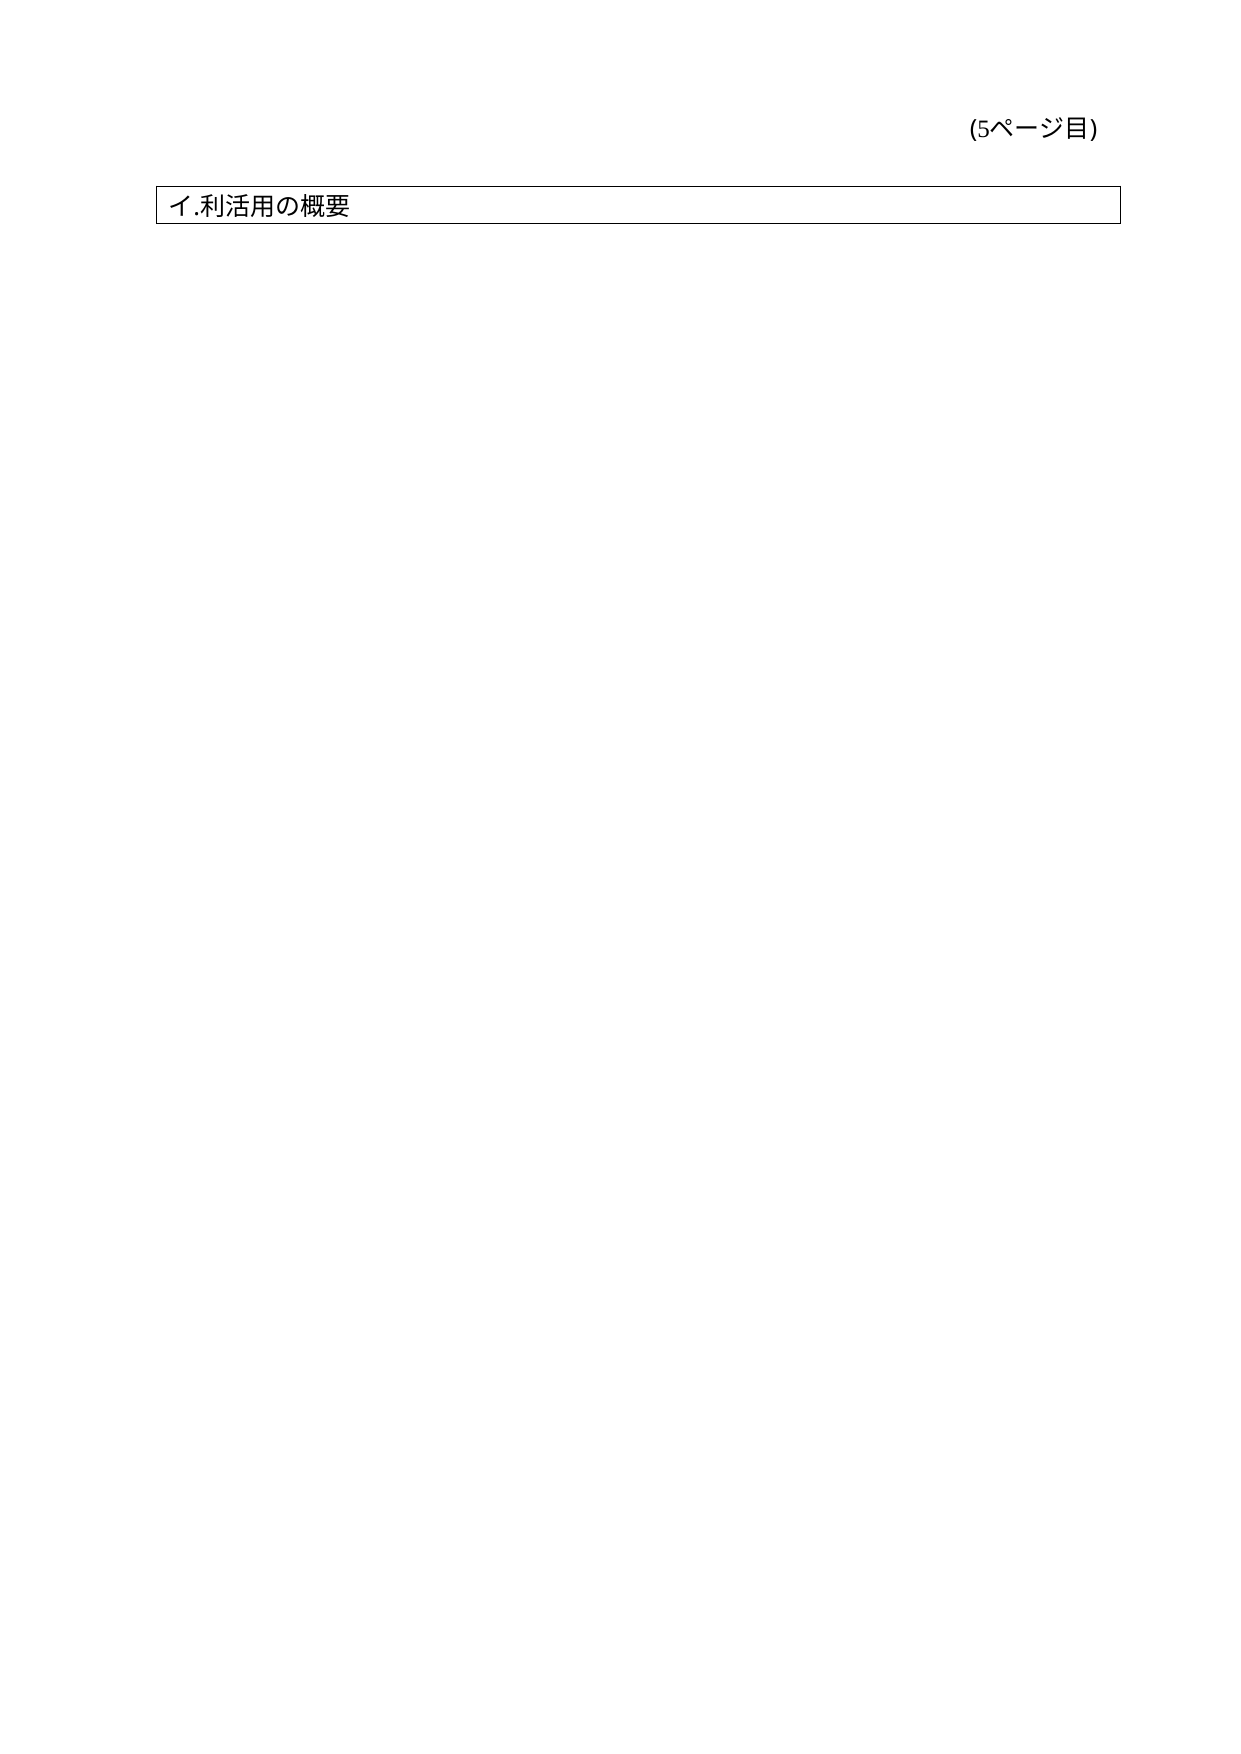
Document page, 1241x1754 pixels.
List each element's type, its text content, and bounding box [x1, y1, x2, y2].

table_header イ.利活用の概要 [157, 187, 1120, 223]
